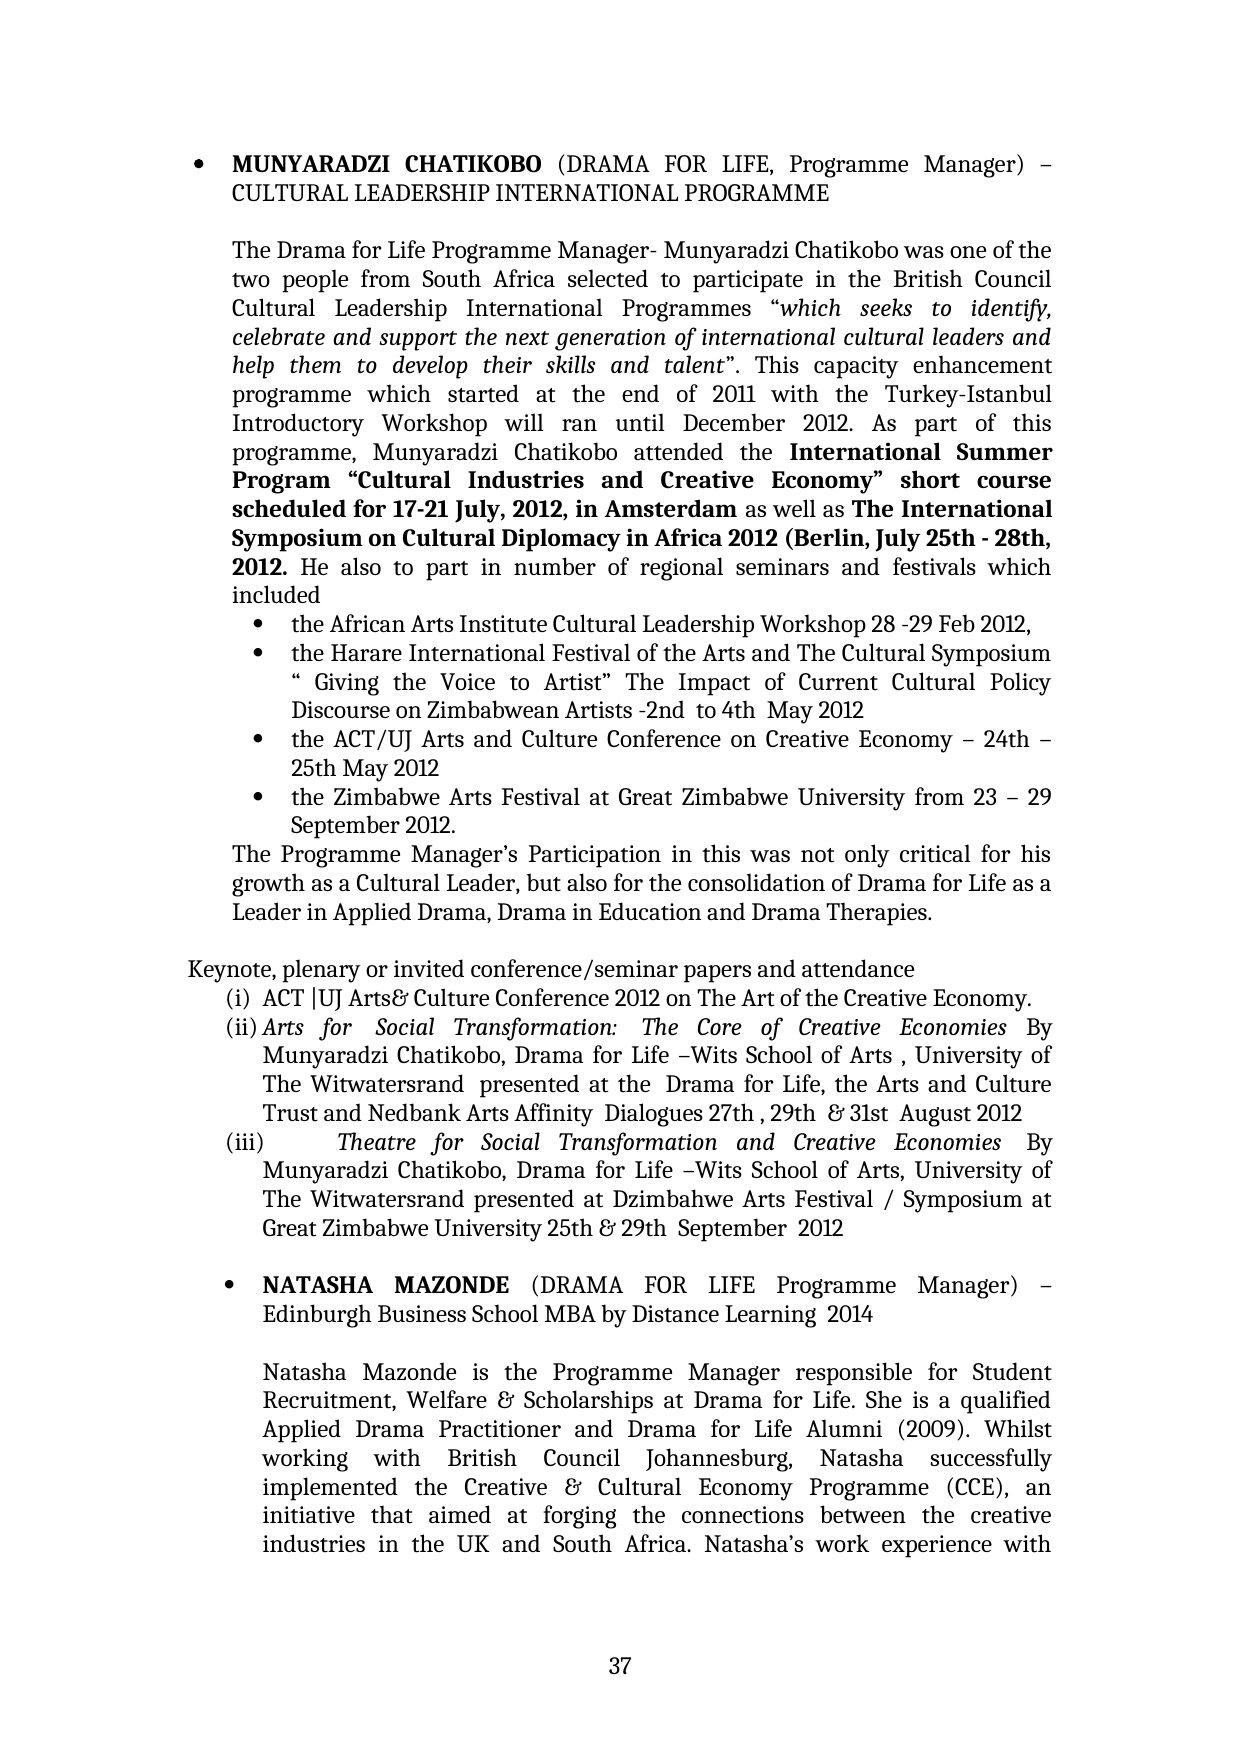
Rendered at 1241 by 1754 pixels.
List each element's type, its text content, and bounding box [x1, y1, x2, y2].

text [262, 1357, 1053, 1559]
list the Zimbabwe Arts Festival at Great Zimbabwe University from 23 – 29 September 2012. [253, 782, 1053, 840]
text The Programme Manager’s Participation in this was not only critical for his growth as a Cultural Leader, but also for the consolidation of Drama for Life as a Leader in Applied Drama, Drama in Education and Drama Therapies. [232, 840, 1053, 926]
list the African Arts Institute Cultural Leadership Workshop 28 -29 Feb 2012, [253, 610, 1053, 639]
list the Harare International Festival of the Arts and The Cultural Symposium “ Giving the Voice to Artist” The Impact of Current Cultural Policy Discourse on Zimbabwean Artists -2nd to 4th May 2012 [253, 639, 1053, 725]
list NATASHA MAZONDE (DRAMA FOR LIFE Programme Manager) – Edinburgh Business School MBA by Distance Learning 2014 [225, 1271, 1053, 1329]
list ACT |UJ Arts& Culture Conference 2012 on The Art of the Creative Economy. [225, 984, 1053, 1012]
text Keynote, plenary or invited conference/seminar papers and attendance [187, 955, 1053, 984]
list the ACT/UJ Arts and Culture Conference on Creative Economy – 24th – 25th May 2012 [253, 725, 1053, 782]
list MUNYARADZI CHATIKOBO (DRAMA FOR LIFE, Programme Manager) – CULTURAL LEADERSHIP INTERNATIONAL PROGRAMME [194, 150, 1053, 207]
list Arts for Social Transformation: The Core of Creative Economies By Munyaradzi Chatikobo, Drama for Life –Wits School of Arts , University of The Witwatersrand presented at the Drama for Life, the Arts and Culture Trust and Nedbank Arts Affinity Dialogues 27th , 29th & 31st August 2012 [225, 1012, 1053, 1127]
text The Drama for Life Programme Manager- Munyaradzi Chatikobo was one of the two people from South Africa selected to participate in the British Council Cultural Leadership International Programmes “which seeks to identify, celebrate and support the next generation of international cultural leaders and help them to develop their skills and talent”. This capacity enhancement programme which started at the end of 2011 with the Turkey-Istanbul Introductory Workshop will ran until December 2012. As part of this programme, Munyaradzi Chatikobo attended the International Summer Program “Cultural Industries and Creative Economy” short course scheduled for 17-21 July, 2012, in Amsterdam as well as The International Symposium on Cultural Diplomacy in Africa 2012 (Berlin, July 25th - 28th, 2012. He also to part in number of regional seminars and festivals which included [232, 236, 1053, 610]
list Theatre for Social Transformation and Creative Economies By Munyaradzi Chatikobo, Drama for Life –Wits School of Arts, University of The Witwatersrand presented at Dzimbahwe Arts Festival / Symposium at Great Zimbabwe University 25th & 29th September 2012 [225, 1127, 1053, 1242]
